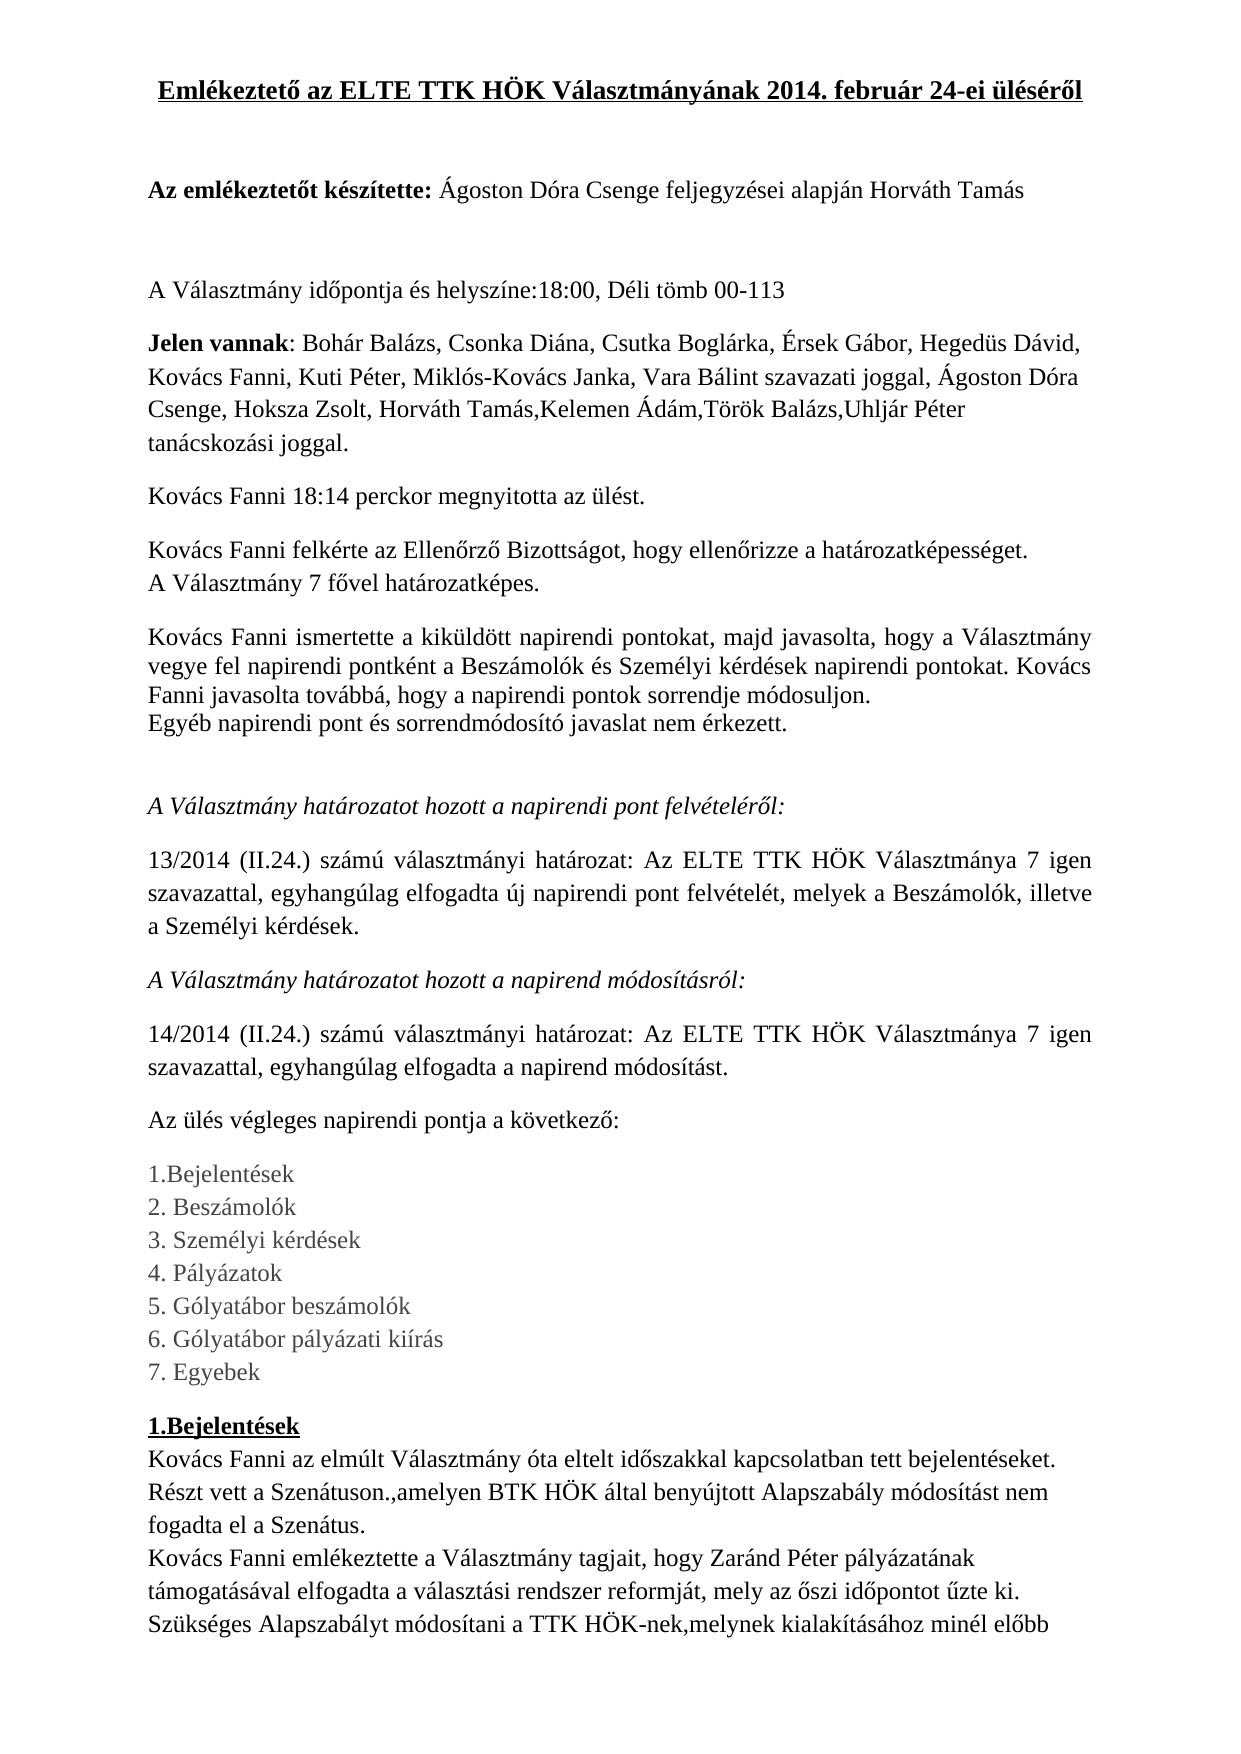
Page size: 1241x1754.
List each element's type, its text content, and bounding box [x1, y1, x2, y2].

text Az emlékeztetőt készítette: Ágoston Dóra Csenge feljegyzései alapján Horváth Tamás [148, 176, 1093, 204]
text 14/2014 (II.24.) számú választmányi határozat: Az ELTE TTK HÖK Választmánya 7 igen szavazattal, egyhangúlag elfogadta a napirend módosítást. [148, 1019, 1093, 1080]
text Emlékeztető az ELTE TTK HÖK Választmányának 2014. február 24-ei üléséről [148, 74, 1093, 105]
text Kovács Fanni 18:14 perckor megnyitotta az ülést. [148, 481, 1093, 510]
text A Választmány határozatot hozott a napirend módosításról: [148, 965, 1093, 993]
text A Választmány 7 fővel határozatképes. [148, 568, 1093, 597]
text 13/2014 (II.24.) számú választmányi határozat: Az ELTE TTK HÖK Választmánya 7 igen szavazattal, egyhangúlag elfogadta új napirendi pont felvételét, melyek a Beszámolók, illetve a Személyi kérdések. [148, 845, 1093, 940]
text Kovács Fanni ismertette a kiküldött napirendi pontokat, majd javasolta, hogy a Választmány vegye fel napirendi pontként a Beszámolók és Személyi kérdések napirendi pontokat. Kovács Fanni javasolta továbbá, hogy a napirendi pontok sorrendje módosuljon. [148, 622, 1093, 708]
text Kovács Fanni felkérte az Ellenőrző Bizottságot, hogy ellenőrizze a határozatképességet. [148, 535, 1093, 564]
text A Választmány időpontja és helyszíne:18:00, Déli tömb 00-113 [148, 275, 1093, 303]
text Egyéb napirendi pont és sorrendmódosító javaslat nem érkezett. [148, 708, 1093, 737]
text 1.Bejelentések [148, 1411, 1093, 1440]
text A Választmány határozatot hozott a napirendi pont felvételéről: [148, 791, 1093, 820]
text Jelen vannak: Bohár Balázs, Csonka Diána, Csutka Boglárka, Érsek Gábor, Hegedüs Dávid, Kovács Fanni, Kuti Péter, Miklós-Kovács Janka, Vara Bálint szavazati joggal, Ágoston Dóra Csenge, Hoksza Zsolt, Horváth Tamás,Kelemen Ádám,Török Balázs,Uhljár Péter tanácskozási joggal. [148, 328, 1093, 456]
text 1.Bejelentések 2. Beszámolók 3. Személyi kérdések 4. Pályázatok 5. Gólyatábor beszámolók 6. Gólyatábor pályázati kiírás 7. Egyebek [148, 1159, 1093, 1386]
text Az ülés végleges napirendi pontja a következő: [148, 1106, 1093, 1134]
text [148, 1444, 1093, 1638]
